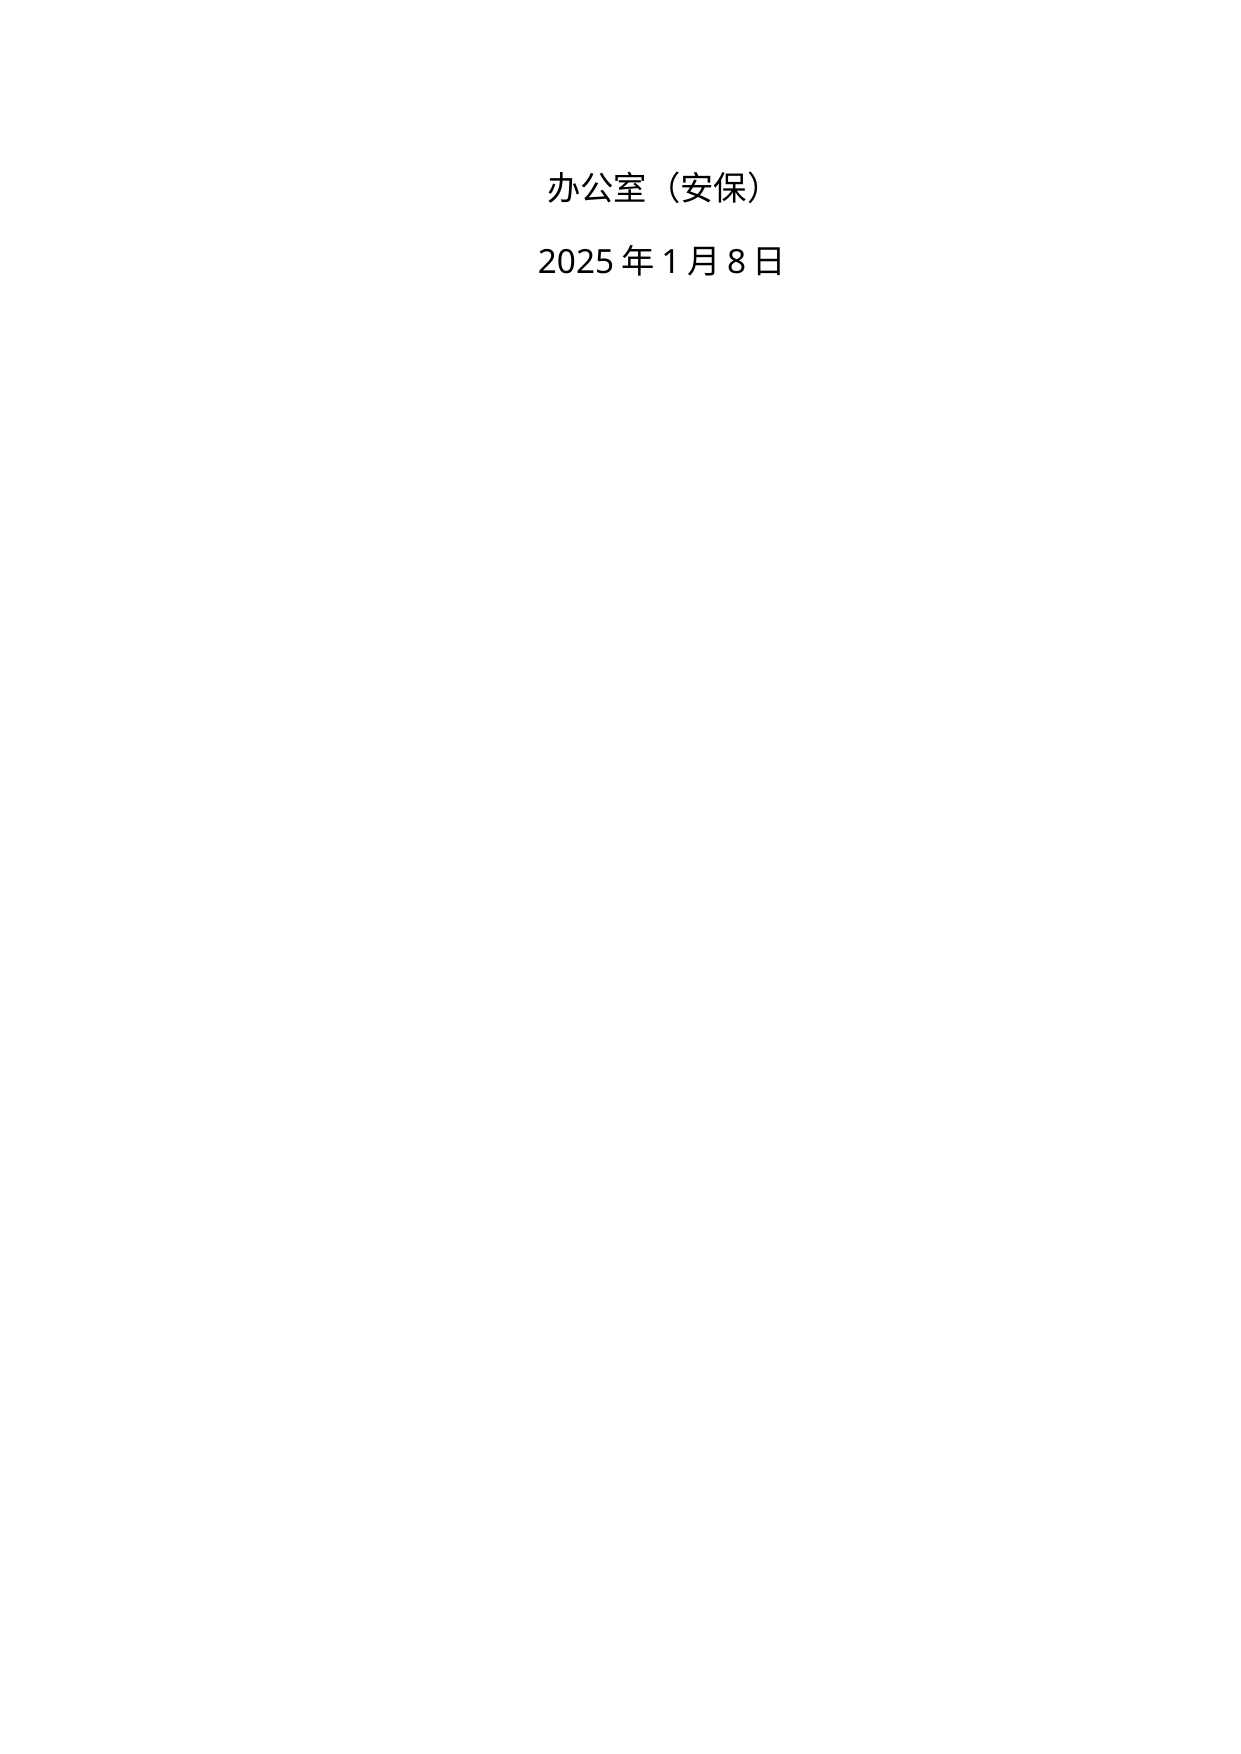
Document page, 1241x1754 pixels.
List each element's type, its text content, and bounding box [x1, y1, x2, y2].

text 办公室（安保） [187, 162, 1053, 210]
text 2025年1月8日 [187, 234, 1053, 283]
